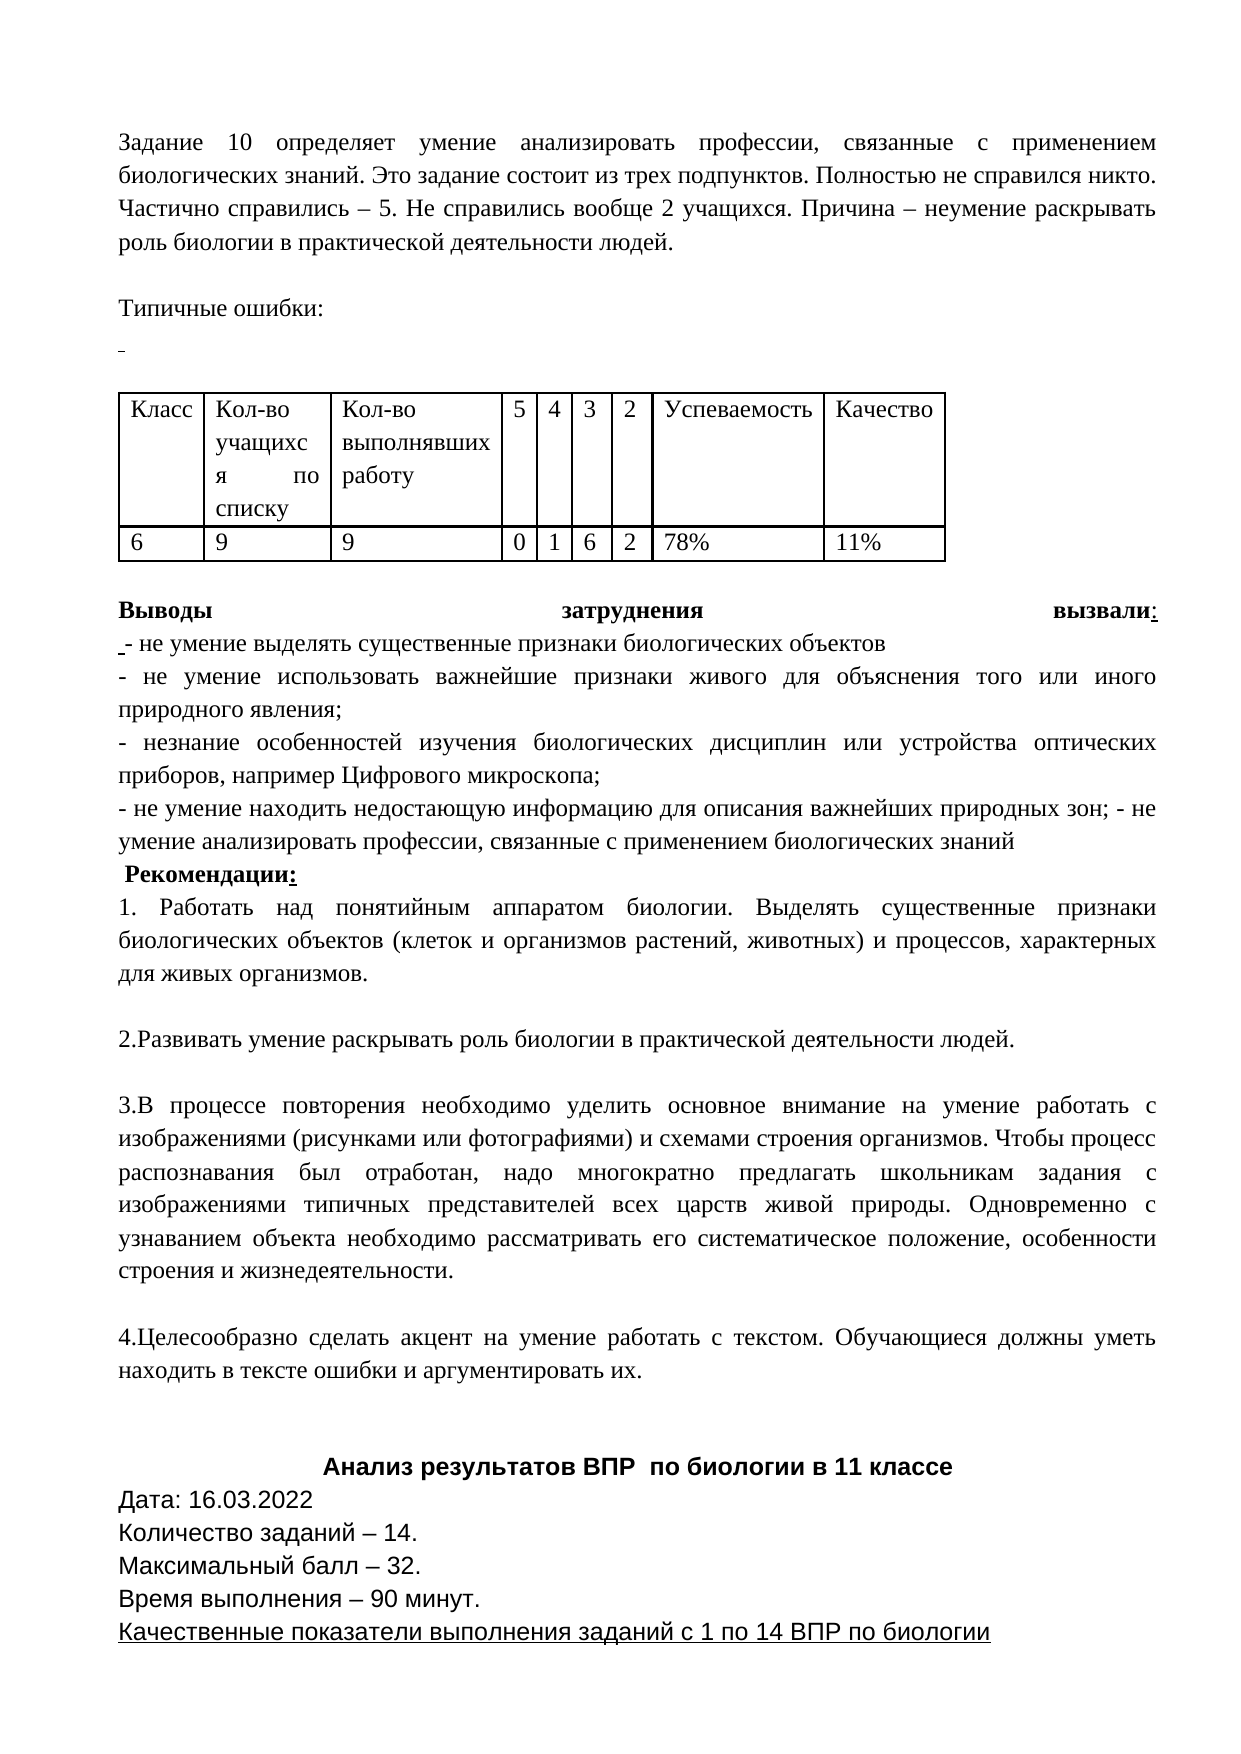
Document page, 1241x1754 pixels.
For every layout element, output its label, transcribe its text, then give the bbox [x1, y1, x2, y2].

text - не умение находить недостающую информацию для описания важнейших природных зон; - не умение анализировать профессии, связанные с применением биологических знаний [118, 793, 1157, 855]
text 1. Работать над понятийным аппаратом биологии. Выделять существенные признаки биологических объектов (клеток и организмов растений, животных) и процессов, характерных для живых организмов. [118, 892, 1157, 987]
text Рекомендации: [118, 859, 1157, 888]
text Типичные ошибки: [118, 293, 1157, 321]
text 2.Развивать умение раскрывать роль биологии в практической деятельности людей. [118, 1024, 1157, 1053]
text - не умение использовать важнейшие признаки живого для объяснения того или иного природного явления; [118, 661, 1157, 723]
table_header 5 [503, 394, 536, 525]
text Задание 10 определяет умение анализировать профессии, связанные с применением биологических знаний. Это задание состоит из трех подпунктов. Полностью не справился никто. Частично справились – 5. Не справились вообще 2 учащихся. Причина – неумение раскрывать роль биологии в практической деятельности людей. [118, 127, 1157, 255]
table_cell 0 [503, 528, 536, 560]
text Максимальный балл – 32. [118, 1551, 1157, 1580]
text 4.Целесообразно сделать акцент на умение работать с текстом. Обучающиеся должны уметь находить в тексте ошибки и аргументировать их. [118, 1322, 1157, 1383]
table_header Кол-во учащихся по списку [205, 394, 330, 525]
table_header 4 [538, 394, 571, 525]
table_cell 9 [332, 528, 501, 560]
text Выводы затруднения вызвали: - не умение выделять существенные признаки биологических объектов [118, 595, 1157, 657]
table_header 3 [573, 394, 611, 525]
table_header Успеваемость [654, 394, 823, 525]
text Количество заданий – 14. [118, 1518, 1157, 1547]
table_header Кол-во выполнявших работу [332, 394, 501, 525]
table_header 2 [613, 394, 651, 525]
table_header Качество [825, 394, 944, 525]
text 3.В процессе повторения необходимо уделить основное внимание на умение работать с изображениями (рисунками или фотографиями) и схемами строения организмов. Чтобы процесс распознавания был отработан, надо многократно предлагать школьникам задания с изображениями типичных представителей всех царств живой природы. Одновременно с узнаванием объекта необходимо рассматривать его систематическое положение, особенности строения и жизнедеятельности. [118, 1091, 1157, 1284]
table_cell 11% [825, 528, 944, 560]
table_cell 1 [538, 528, 571, 560]
text - незнание особенностей изучения биологических дисциплин или устройства оптических приборов, например Цифрового микроскопа; [118, 727, 1157, 789]
table_cell 6 [120, 528, 203, 560]
text Время выполнения – 90 минут. [118, 1584, 1157, 1613]
text Качественные показатели выполнения заданий с 1 по 14 ВПР по биологии [118, 1617, 1157, 1646]
text Дата: 16.03.2022 [118, 1485, 1157, 1514]
table_cell 78% [654, 528, 823, 560]
table_cell 6 [573, 528, 611, 560]
table_cell 9 [205, 528, 330, 560]
table_header Класс [120, 394, 203, 525]
text Анализ результатов ВПР по биологии в 11 классе [118, 1452, 1157, 1481]
table_cell 2 [613, 528, 651, 560]
